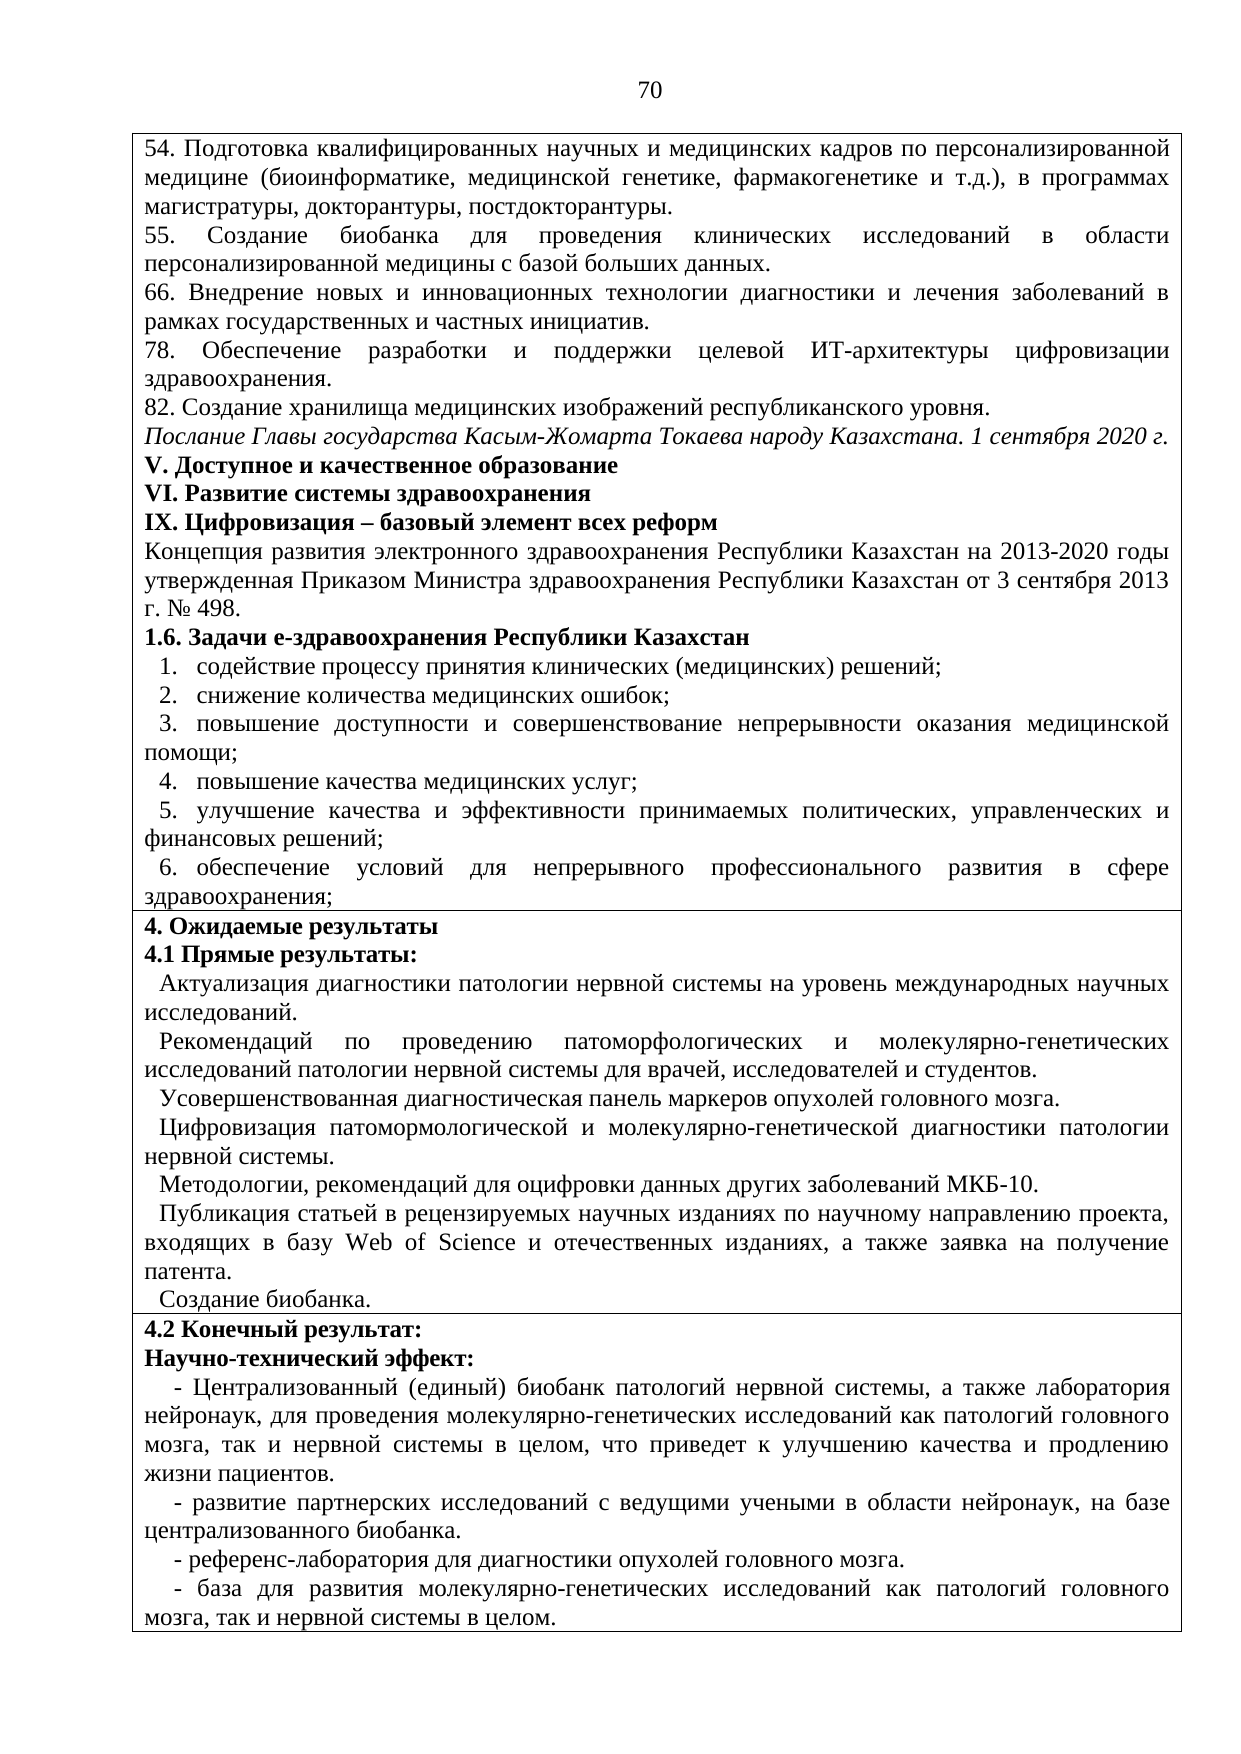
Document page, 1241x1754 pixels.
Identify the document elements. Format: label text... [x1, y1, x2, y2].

table_cell 4. Ожидаемые результаты 4.1 Прямые результаты: Актуализация диагностики патологии нервной системы на уровень международных научных исследований. Рекомендаций по проведению патоморфологических и молекулярно-генетических исследований патологии нервной системы для врачей, исследователей и студентов. Усовершенствованная диагностическая панель маркеров опухолей головного мозга. Цифровизация патомормологической и молекулярно-генетической диагностики патологии нервной системы. Методологии, рекомендаций для оцифровки данных других заболеваний МКБ-10. Публикация статьей в рецензируемых научных изданиях по научному направлению проекта, входящих в базу Web of Science и отечественных изданиях, а также заявка на получение патента. Создание биобанка. [133, 911, 1181, 1313]
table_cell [133, 1314, 1181, 1631]
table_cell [133, 134, 1181, 910]
